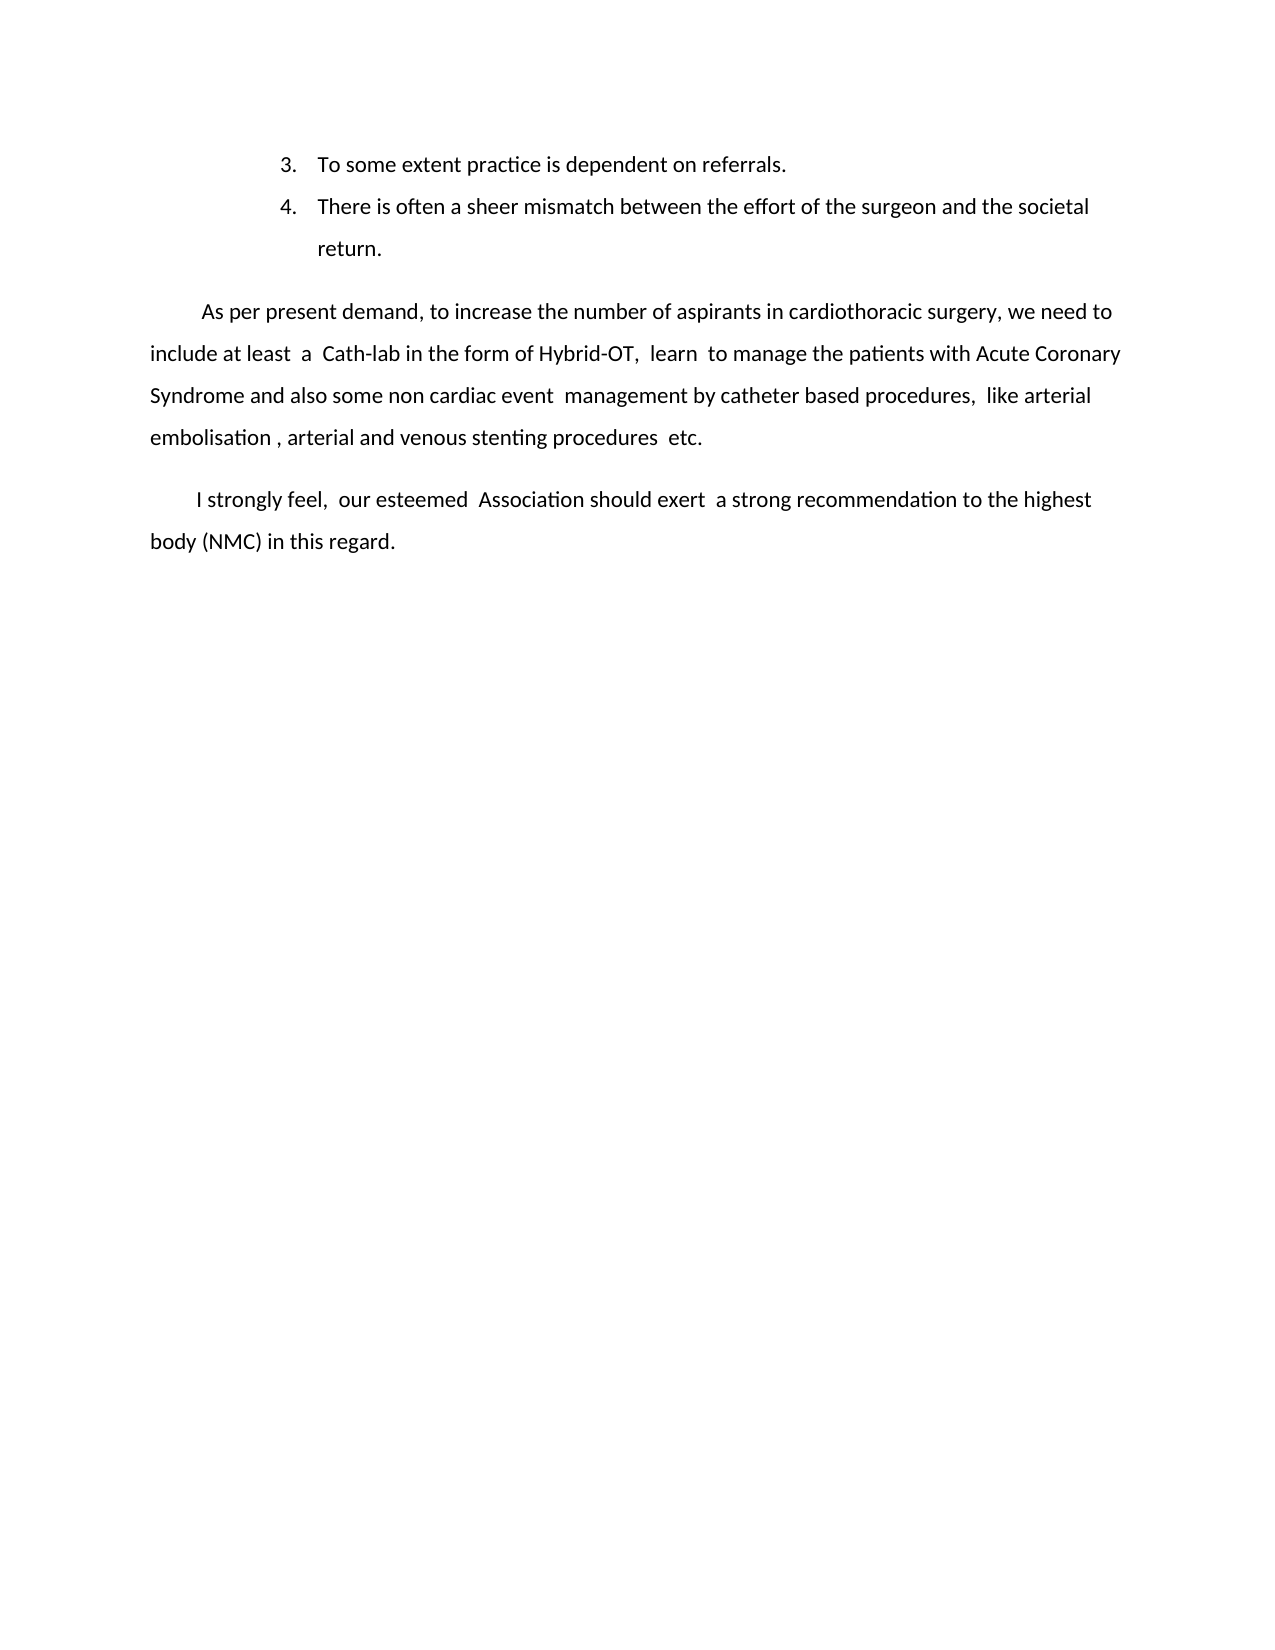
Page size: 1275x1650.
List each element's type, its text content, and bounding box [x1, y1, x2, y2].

text I strongly feel, our esteemed Association should exert a strong recommendation to the highest body (NMC) in this regard. [150, 486, 1125, 556]
list To some extent practice is dependent on referrals. [280, 150, 1125, 178]
list There is often a sheer mismatch between the effort of the surgeon and the societal return. [280, 192, 1125, 262]
text As per present demand, to increase the number of aspirants in cardiothoracic surgery, we need to include at least a Cath-lab in the form of Hybrid-OT, learn to manage the patients with Acute Coronary Syndrome and also some non cardiac event management by catheter based procedures, like arterial embolisation , arterial and venous stenting procedures etc. [150, 297, 1125, 451]
